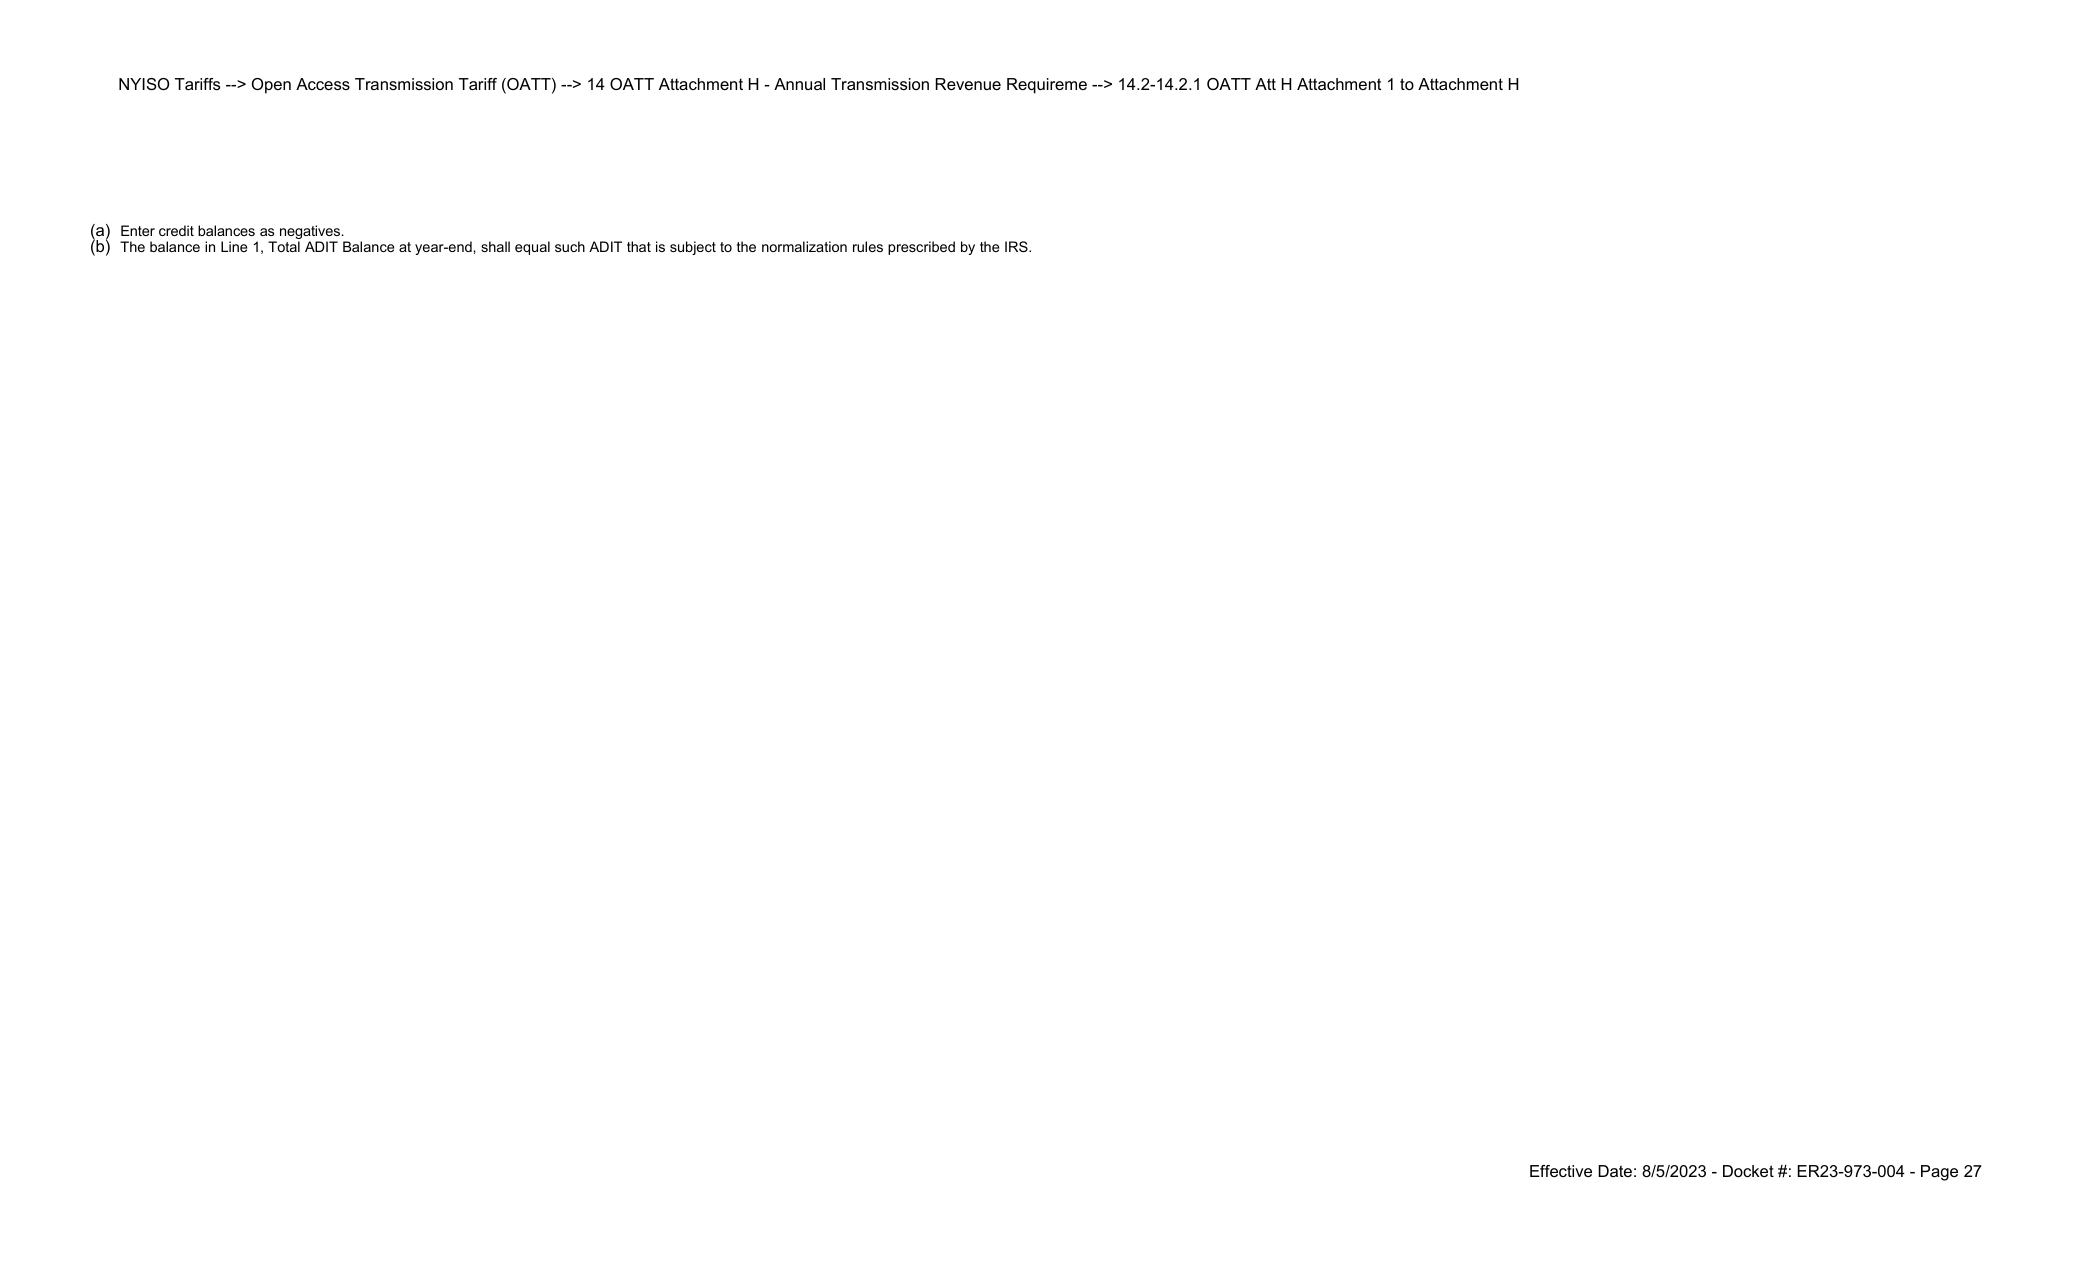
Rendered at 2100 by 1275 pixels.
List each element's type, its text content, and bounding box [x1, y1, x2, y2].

list (b) The balance in Line 1, Total ADIT Balance at year-end, shall equal such ADIT that is subject to the normalization rules prescribed by the IRS. [90, 240, 1055, 256]
list (a) Enter credit balances as negatives. [90, 221, 1055, 240]
